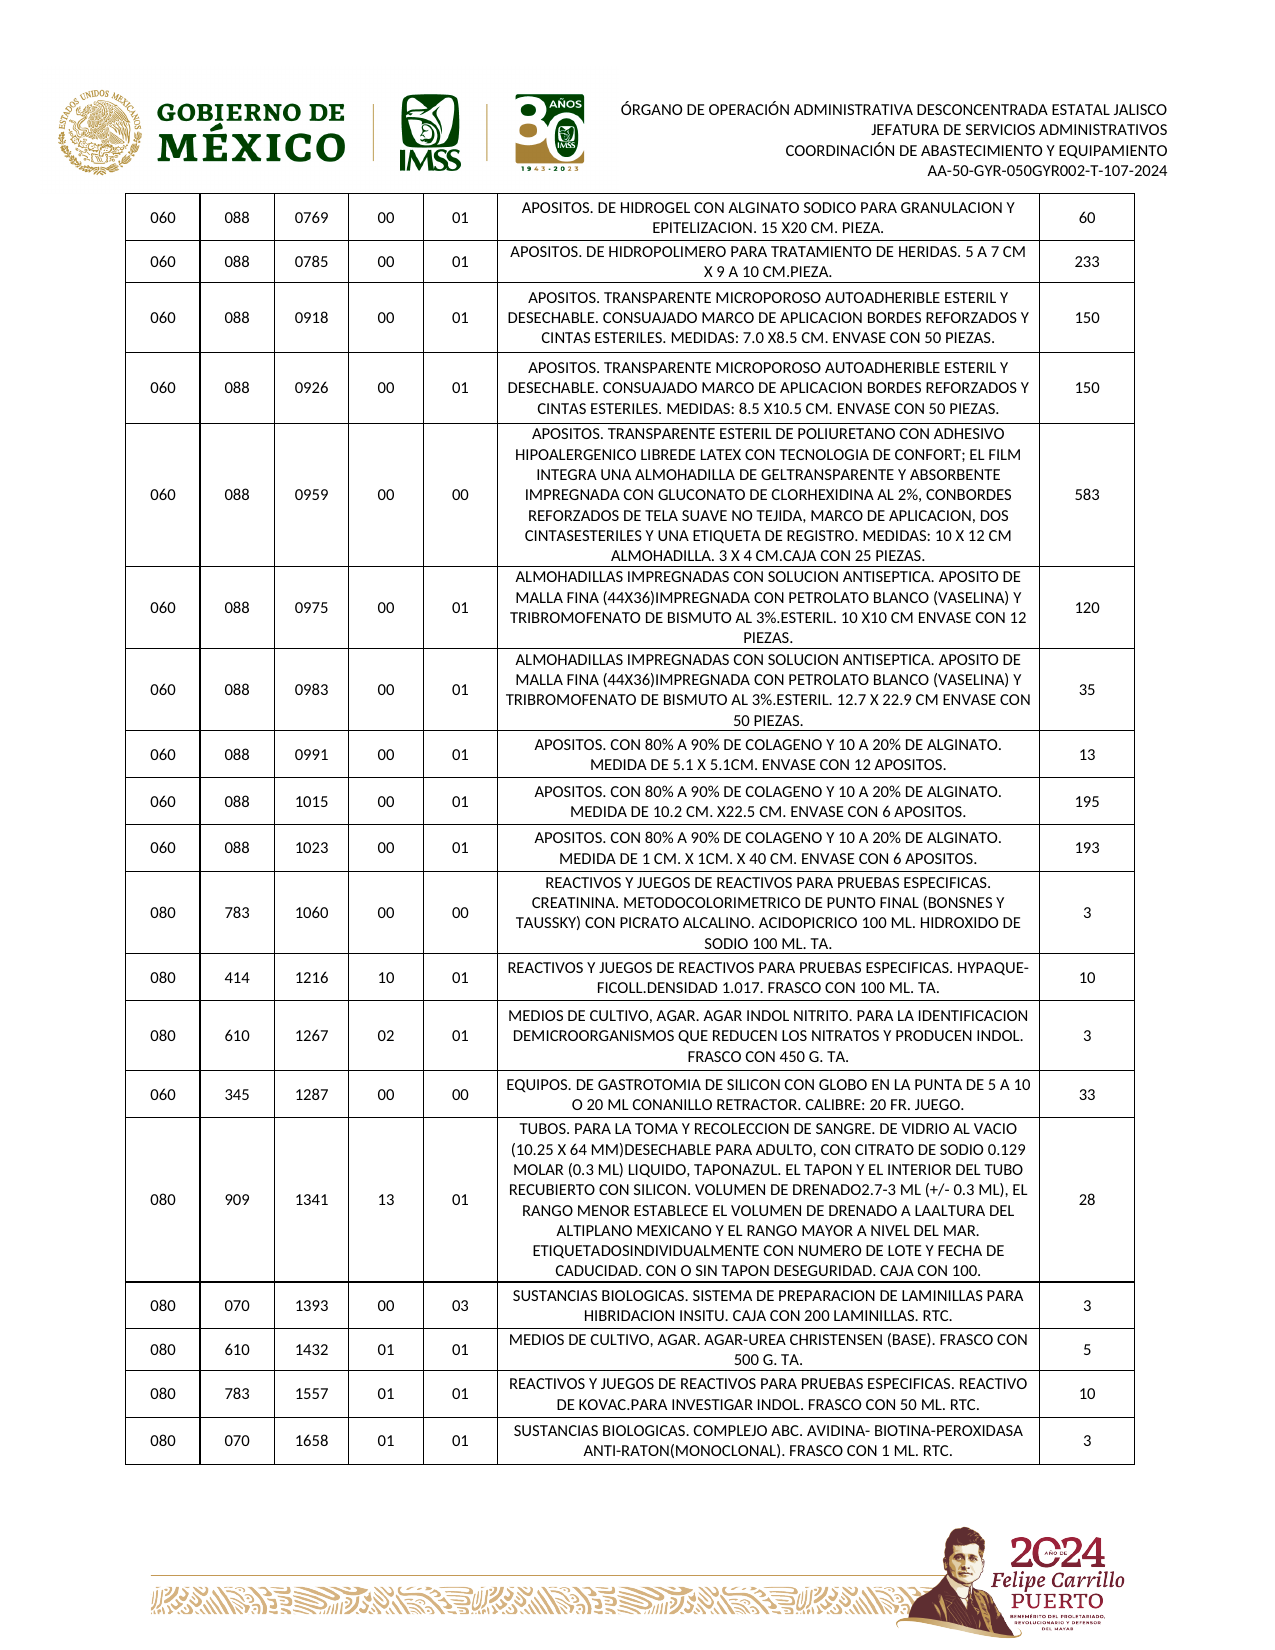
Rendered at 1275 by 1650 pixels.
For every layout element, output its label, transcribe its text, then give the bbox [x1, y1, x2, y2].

table_cell 01 [424, 1329, 497, 1370]
table_cell 3 [1040, 1001, 1134, 1070]
table_cell 080 [126, 1118, 199, 1281]
table_cell 0975 [275, 567, 348, 648]
table_cell 01 [349, 1371, 423, 1417]
table_cell 610 [201, 1001, 274, 1070]
table_cell 060 [126, 283, 199, 352]
table_cell 00 [349, 872, 423, 953]
table_cell ALMOHADILLAS IMPREGNADAS CON SOLUCION ANTISEPTICA. APOSITO DE MALLA FINA (44X36)IMPREGNADA CON PETROLATO BLANCO (VASELINA) Y TRIBROMOFENATO DE BISMUTO AL 3%.ESTERIL. 10 X10 CM ENVASE CON 12 PIEZAS. [498, 567, 1039, 648]
table_cell 088 [201, 649, 274, 730]
table_cell 00 [349, 778, 423, 824]
table_cell 0959 [275, 424, 348, 566]
table_cell 00 [349, 825, 423, 871]
table_cell 28 [1040, 1118, 1134, 1281]
table_cell 070 [201, 1418, 274, 1464]
table_cell 01 [424, 731, 497, 777]
table_cell 1658 [275, 1418, 348, 1464]
table_cell 088 [201, 424, 274, 566]
table_cell 345 [201, 1071, 274, 1117]
table_cell 01 [424, 954, 497, 1000]
table_cell 1432 [275, 1329, 348, 1370]
table_cell 3 [1040, 1418, 1134, 1464]
table_cell APOSITOS. DE HIDROGEL CON ALGINATO SODICO PARA GRANULACION Y EPITELIZACION. 15 X20 CM. PIEZA. [498, 194, 1039, 240]
table_cell 088 [201, 283, 274, 352]
table_cell 01 [424, 194, 497, 240]
table_cell 060 [126, 353, 199, 422]
table_cell 080 [126, 872, 199, 953]
table_cell 1216 [275, 954, 348, 1000]
table_cell 10 [1040, 954, 1134, 1000]
table_cell 01 [424, 778, 497, 824]
table_cell 01 [424, 825, 497, 871]
table_cell 060 [126, 649, 199, 730]
table_cell 0926 [275, 353, 348, 422]
table_cell 080 [126, 1371, 199, 1417]
table_cell 0785 [275, 241, 348, 282]
table_cell 583 [1040, 424, 1134, 566]
table_cell 01 [424, 1001, 497, 1070]
table_cell 13 [1040, 731, 1134, 777]
table_cell 060 [126, 778, 199, 824]
table_cell 02 [349, 1001, 423, 1070]
table_cell 193 [1040, 825, 1134, 871]
table_cell 5 [1040, 1329, 1134, 1370]
table_cell 080 [126, 1001, 199, 1070]
table_cell 33 [1040, 1071, 1134, 1117]
table_cell 1287 [275, 1071, 348, 1117]
table_cell 01 [424, 283, 497, 352]
table_cell 03 [424, 1283, 497, 1328]
table_cell SUSTANCIAS BIOLOGICAS. SISTEMA DE PREPARACION DE LAMINILLAS PARA HIBRIDACION INSITU. CAJA CON 200 LAMINILLAS. RTC. [498, 1283, 1039, 1328]
table_cell 233 [1040, 241, 1134, 282]
table_cell APOSITOS. TRANSPARENTE MICROPOROSO AUTOADHERIBLE ESTERIL Y DESECHABLE. CONSUAJADO MARCO DE APLICACION BORDES REFORZADOS Y CINTAS ESTERILES. MEDIDAS: 7.0 X8.5 CM. ENVASE CON 50 PIEZAS. [498, 283, 1039, 352]
table_cell 01 [424, 1418, 497, 1464]
table_cell 060 [126, 424, 199, 566]
table_cell 00 [349, 194, 423, 240]
table_cell 120 [1040, 567, 1134, 648]
table_cell SUSTANCIAS BIOLOGICAS. COMPLEJO ABC. AVIDINA- BIOTINA-PEROXIDASA ANTI-RATON(MONOCLONAL). FRASCO CON 1 ML. RTC. [498, 1418, 1039, 1464]
table_cell 150 [1040, 353, 1134, 422]
table_cell 088 [201, 731, 274, 777]
table_cell 3 [1040, 1283, 1134, 1328]
table_cell 35 [1040, 649, 1134, 730]
table_cell 060 [126, 825, 199, 871]
table_cell REACTIVOS Y JUEGOS DE REACTIVOS PARA PRUEBAS ESPECIFICAS. REACTIVO DE KOVAC.PARA INVESTIGAR INDOL. FRASCO CON 50 ML. RTC. [498, 1371, 1039, 1417]
table_cell MEDIOS DE CULTIVO, AGAR. AGAR-UREA CHRISTENSEN (BASE). FRASCO CON 500 G. TA. [498, 1329, 1039, 1370]
table_cell APOSITOS. CON 80% A 90% DE COLAGENO Y 10 A 20% DE ALGINATO. MEDIDA DE 1 CM. X 1CM. X 40 CM. ENVASE CON 6 APOSITOS. [498, 825, 1039, 871]
table_cell 01 [424, 1371, 497, 1417]
table_cell APOSITOS. CON 80% A 90% DE COLAGENO Y 10 A 20% DE ALGINATO. MEDIDA DE 10.2 CM. X22.5 CM. ENVASE CON 6 APOSITOS. [498, 778, 1039, 824]
table_cell 060 [126, 241, 199, 282]
table_cell 088 [201, 778, 274, 824]
table_cell 088 [201, 567, 274, 648]
table_cell 00 [349, 567, 423, 648]
table_cell 1015 [275, 778, 348, 824]
table_cell 1060 [275, 872, 348, 953]
table_cell 3 [1040, 872, 1134, 953]
table_cell 00 [424, 872, 497, 953]
table_cell 610 [201, 1329, 274, 1370]
table_cell 1393 [275, 1283, 348, 1328]
table_cell APOSITOS. CON 80% A 90% DE COLAGENO Y 10 A 20% DE ALGINATO. MEDIDA DE 5.1 X 5.1CM. ENVASE CON 12 APOSITOS. [498, 731, 1039, 777]
table_cell 783 [201, 872, 274, 953]
picture [39, 1451, 1236, 1650]
table_cell 1341 [275, 1118, 348, 1281]
table_cell 060 [126, 567, 199, 648]
table_cell 1023 [275, 825, 348, 871]
table_cell 00 [349, 649, 423, 730]
table_cell 1267 [275, 1001, 348, 1070]
table_cell 01 [424, 649, 497, 730]
table_cell 00 [349, 424, 423, 566]
table_cell 01 [424, 241, 497, 282]
table_cell 0769 [275, 194, 348, 240]
table_cell MEDIOS DE CULTIVO, AGAR. AGAR INDOL NITRITO. PARA LA IDENTIFICACION DEMICROORGANISMOS QUE REDUCEN LOS NITRATOS Y PRODUCEN INDOL. FRASCO CON 450 G. TA. [498, 1001, 1039, 1070]
table_cell 060 [126, 194, 199, 240]
table_cell 10 [349, 954, 423, 1000]
table_cell 01 [349, 1329, 423, 1370]
picture [39, 66, 620, 194]
table_cell 088 [201, 353, 274, 422]
table_cell 150 [1040, 283, 1134, 352]
table_cell APOSITOS. TRANSPARENTE ESTERIL DE POLIURETANO CON ADHESIVO HIPOALERGENICO LIBREDE LATEX CON TECNOLOGIA DE CONFORT; EL FILM INTEGRA UNA ALMOHADILLA DE GELTRANSPARENTE Y ABSORBENTE IMPREGNADA CON GLUCONATO DE CLORHEXIDINA AL 2%, CONBORDES REFORZADOS DE TELA SUAVE NO TEJIDA, MARCO DE APLICACION, DOS CINTASESTERILES Y UNA ETIQUETA DE REGISTRO. MEDIDAS: 10 X 12 CM ALMOHADILLA. 3 X 4 CM.CAJA CON 25 PIEZAS. [498, 424, 1039, 566]
table_cell 414 [201, 954, 274, 1000]
table_cell 1557 [275, 1371, 348, 1417]
table_cell 00 [349, 731, 423, 777]
table_cell 01 [424, 353, 497, 422]
table_cell 01 [424, 1118, 497, 1281]
table_cell 00 [349, 241, 423, 282]
table_cell 080 [126, 1283, 199, 1328]
table_cell EQUIPOS. DE GASTROTOMIA DE SILICON CON GLOBO EN LA PUNTA DE 5 A 10 O 20 ML CONANILLO RETRACTOR. CALIBRE: 20 FR. JUEGO. [498, 1071, 1039, 1117]
table_cell 00 [424, 1071, 497, 1117]
table_cell 909 [201, 1118, 274, 1281]
table_cell 195 [1040, 778, 1134, 824]
table_cell 060 [126, 731, 199, 777]
table_cell 01 [349, 1418, 423, 1464]
table_cell 01 [424, 567, 497, 648]
table_cell 080 [126, 1329, 199, 1370]
table_cell 783 [201, 1371, 274, 1417]
table_cell 00 [349, 1071, 423, 1117]
table_cell 0991 [275, 731, 348, 777]
table_cell 00 [349, 353, 423, 422]
table_cell 088 [201, 194, 274, 240]
table_cell 080 [126, 954, 199, 1000]
table_cell 13 [349, 1118, 423, 1281]
table_cell 00 [349, 283, 423, 352]
table_cell APOSITOS. TRANSPARENTE MICROPOROSO AUTOADHERIBLE ESTERIL Y DESECHABLE. CONSUAJADO MARCO DE APLICACION BORDES REFORZADOS Y CINTAS ESTERILES. MEDIDAS: 8.5 X10.5 CM. ENVASE CON 50 PIEZAS. [498, 353, 1039, 422]
table_cell 080 [126, 1418, 199, 1464]
table_cell APOSITOS. DE HIDROPOLIMERO PARA TRATAMIENTO DE HERIDAS. 5 A 7 CM X 9 A 10 CM.PIEZA. [498, 241, 1039, 282]
table_cell REACTIVOS Y JUEGOS DE REACTIVOS PARA PRUEBAS ESPECIFICAS. CREATININA. METODOCOLORIMETRICO DE PUNTO FINAL (BONSNES Y TAUSSKY) CON PICRATO ALCALINO. ACIDOPICRICO 100 ML. HIDROXIDO DE SODIO 100 ML. TA. [498, 872, 1039, 953]
table_cell REACTIVOS Y JUEGOS DE REACTIVOS PARA PRUEBAS ESPECIFICAS. HYPAQUE-FICOLL.DENSIDAD 1.017. FRASCO CON 100 ML. TA. [498, 954, 1039, 1000]
table_cell 00 [349, 1283, 423, 1328]
table_cell 10 [1040, 1371, 1134, 1417]
table_cell 00 [424, 424, 497, 566]
table_cell 0983 [275, 649, 348, 730]
table_cell 088 [201, 241, 274, 282]
table_cell 0918 [275, 283, 348, 352]
table_cell 070 [201, 1283, 274, 1328]
table_cell 60 [1040, 194, 1134, 240]
table_cell TUBOS. PARA LA TOMA Y RECOLECCION DE SANGRE. DE VIDRIO AL VACIO (10.25 X 64 MM)DESECHABLE PARA ADULTO, CON CITRATO DE SODIO 0.129 MOLAR (0.3 ML) LIQUIDO, TAPONAZUL. EL TAPON Y EL INTERIOR DEL TUBO RECUBIERTO CON SILICON. VOLUMEN DE DRENADO2.7-3 ML (+/- 0.3 ML), EL RANGO MENOR ESTABLECE EL VOLUMEN DE DRENADO A LAALTURA DEL ALTIPLANO MEXICANO Y EL RANGO MAYOR A NIVEL DEL MAR. ETIQUETADOSINDIVIDUALMENTE CON NUMERO DE LOTE Y FECHA DE CADUCIDAD. CON O SIN TAPON DESEGURIDAD. CAJA CON 100. [498, 1118, 1039, 1281]
table_cell 060 [126, 1071, 199, 1117]
table_cell 088 [201, 825, 274, 871]
table_cell ALMOHADILLAS IMPREGNADAS CON SOLUCION ANTISEPTICA. APOSITO DE MALLA FINA (44X36)IMPREGNADA CON PETROLATO BLANCO (VASELINA) Y TRIBROMOFENATO DE BISMUTO AL 3%.ESTERIL. 12.7 X 22.9 CM ENVASE CON 50 PIEZAS. [498, 649, 1039, 730]
